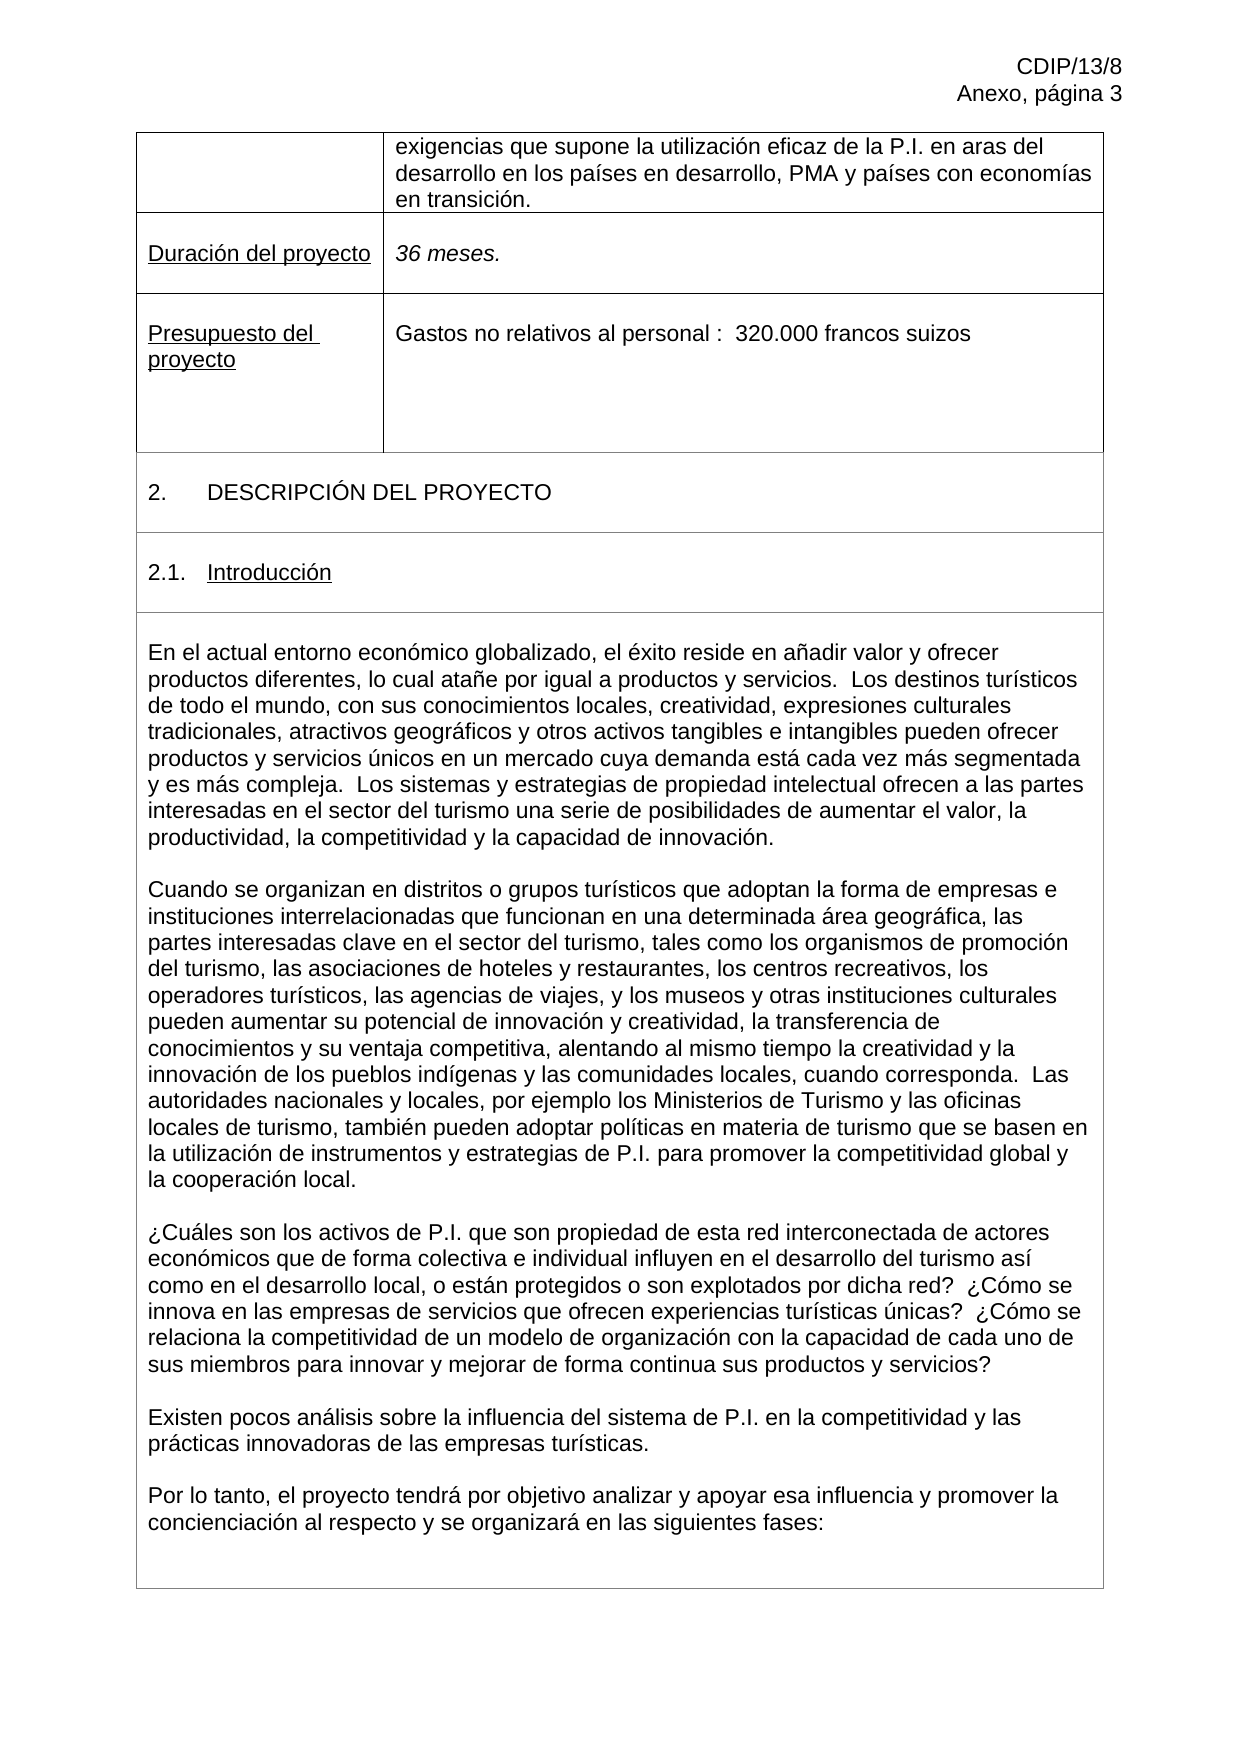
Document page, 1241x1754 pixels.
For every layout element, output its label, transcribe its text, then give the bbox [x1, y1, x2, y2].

table_cell Presupuesto del proyecto [137, 294, 383, 452]
table_cell 36 meses. [384, 213, 1103, 292]
table_cell Introducción [137, 533, 1103, 612]
table_cell Duración del proyecto [137, 213, 383, 292]
table_cell Gastos no relativos al personal : 320.000 francos suizos [384, 294, 1103, 452]
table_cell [137, 613, 1103, 1588]
table_cell DESCRIPCIÓN DEL PROYECTO [137, 453, 1103, 532]
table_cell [137, 133, 383, 212]
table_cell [384, 133, 1103, 212]
